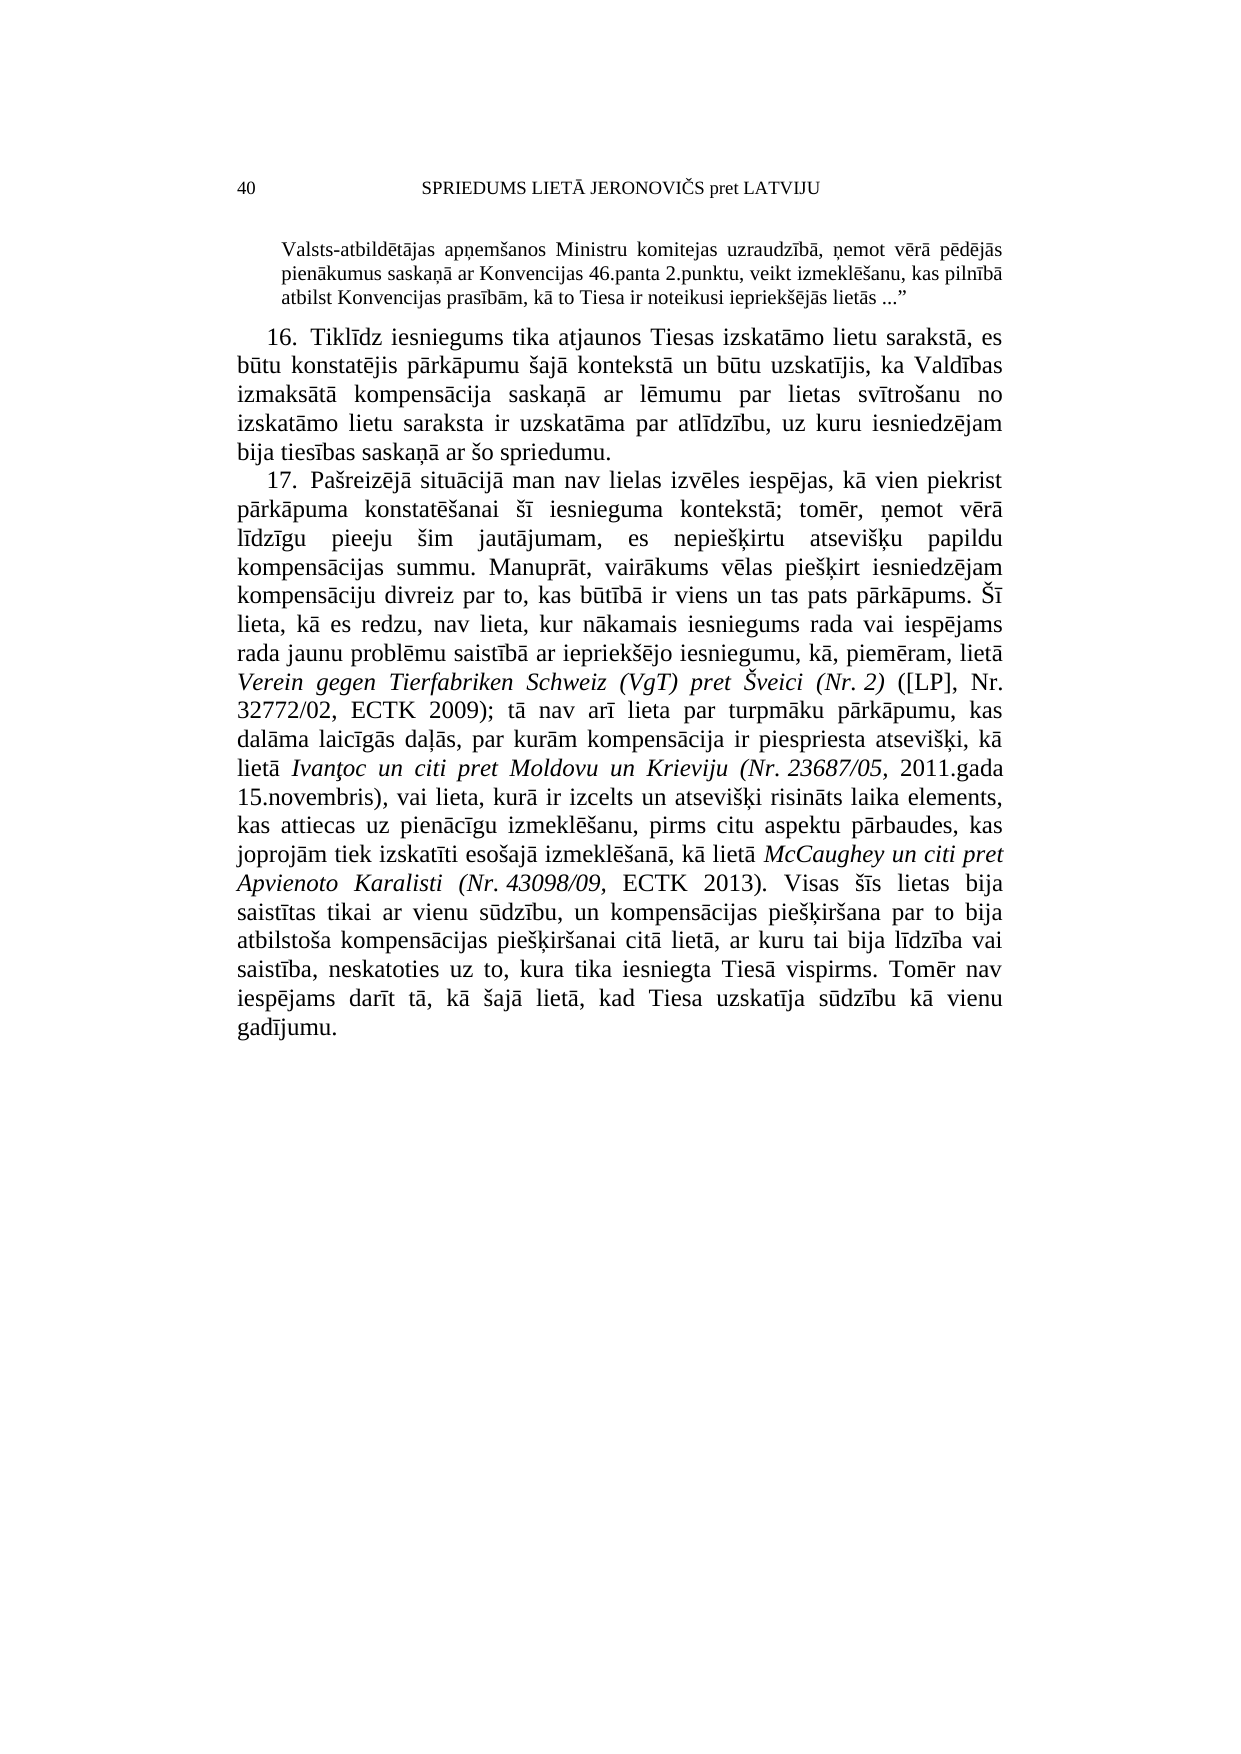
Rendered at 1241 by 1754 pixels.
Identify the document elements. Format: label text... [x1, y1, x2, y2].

text 16. Tiklīdz iesniegums tika atjaunos Tiesas izskatāmo lietu sarakstā, es būtu konstatējis pārkāpumu šajā kontekstā un būtu uzskatījis, ka Valdības izmaksātā kompensācija saskaņā ar lēmumu par lietas svītrošanu no izskatāmo lietu saraksta ir uzskatāma par atlīdzību, uz kuru iesniedzējam bija tiesības saskaņā ar šo spriedumu. [237, 322, 1003, 465]
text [281, 237, 1003, 309]
text 17. Pašreizējā situācijā man nav lielas izvēles iespējas, kā vien piekrist pārkāpuma konstatēšanai šī iesnieguma kontekstā; tomēr, ņemot vērā līdzīgu pieeju šim jautājumam, es nepiešķirtu atsevišķu papildu kompensācijas summu. Manuprāt, vairākums vēlas piešķirt iesniedzējam kompensāciju divreiz par to, kas būtībā ir viens un tas pats pārkāpums. Šī lieta, kā es redzu, nav lieta, kur nākamais iesniegums rada vai iespējams rada jaunu problēmu saistībā ar iepriekšējo iesniegumu, kā, piemēram, lietā Verein gegen Tierfabriken Schweiz (VgT) pret Šveici (Nr. 2) ([LP], Nr. 32772/02, ECTK 2009); tā nav arī lieta par turpmāku pārkāpumu, kas dalāma laicīgās daļās, par kurām kompensācija ir piespriesta atsevišķi, kā lietā Ivanţoc un citi pret Moldovu un Krieviju (Nr. 23687/05, 2011.gada 15.novembris), vai lieta, kurā ir izcelts un atsevišķi risināts laika elements, kas attiecas uz pienācīgu izmeklēšanu, pirms citu aspektu pārbaudes, kas joprojām tiek izskatīti esošajā izmeklēšanā, kā lietā McCaughey un citi pret Apvienoto Karalisti (Nr. 43098/09, ECTK 2013). Visas šīs lietas bija saistītas tikai ar vienu sūdzību, un kompensācijas piešķiršana par to bija atbilstoša kompensācijas piešķiršanai citā lietā, ar kuru tai bija līdzība vai saistība, neskatoties uz to, kura tika iesniegta Tiesā vispirms. Tomēr nav iespējams darīt tā, kā šajā lietā, kad Tiesa uzskatīja sūdzību kā vienu gadījumu. [237, 465, 1003, 1040]
